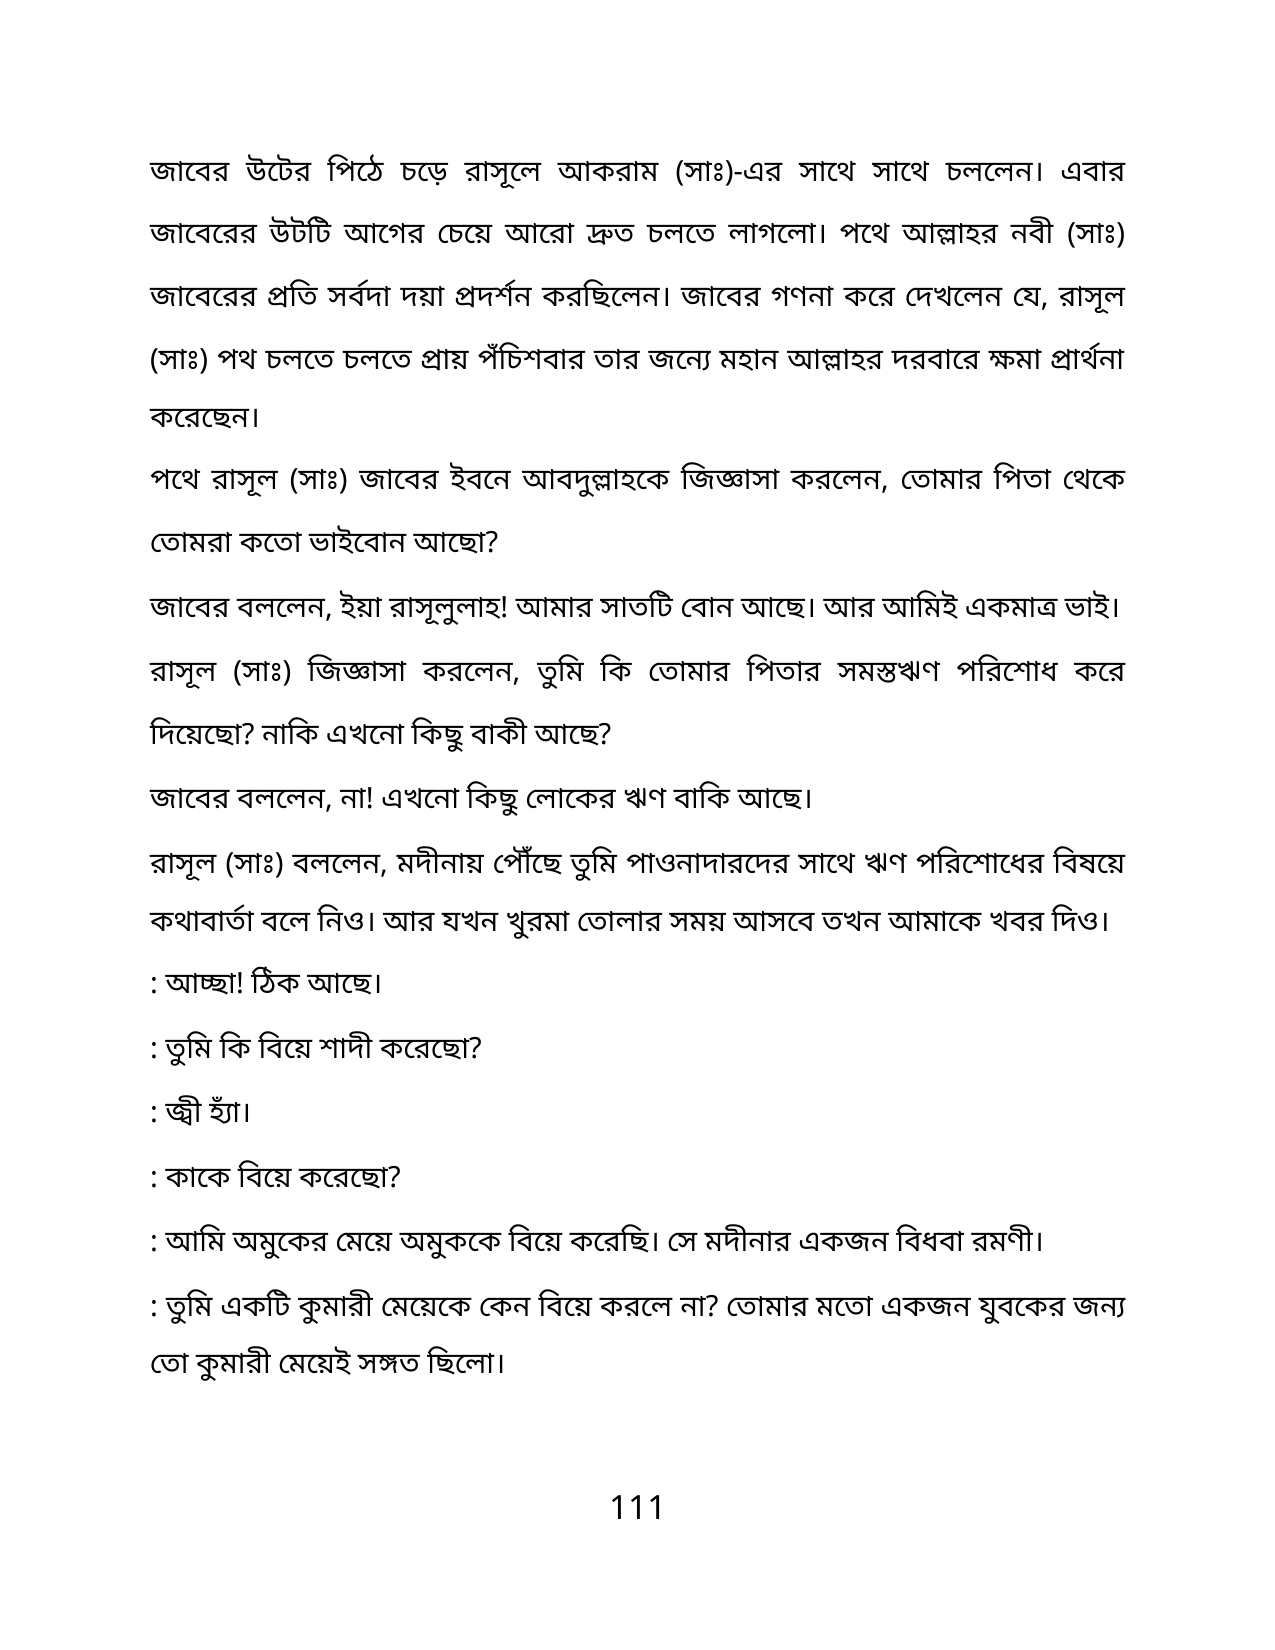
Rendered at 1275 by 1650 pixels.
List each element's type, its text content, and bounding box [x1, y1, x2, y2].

text : তুমি একটি কুমারী মেয়েকে কেন বিয়ে করলে না? তোমার মতো একজন যুবকের জন্য তো কুমারী মেয়েই সঙ্গত ছিলো। [150, 1285, 1125, 1386]
text জাবের বললেন, না! এখনো কিছু লোকের ঋণ বাকি আছে। [150, 778, 1125, 821]
text : আচ্ছা! ঠিক আছে। [150, 962, 1125, 1005]
text রাসূল (সাঃ) জিজ্ঞাসা করলেন, তুমি কি তোমার পিতার সমস্তঋণ পরিশোধ করে দিয়েছো? নাকি এখনো কিছু বাকী আছে? [150, 650, 1125, 756]
text : আমি অমুকের মেয়ে অমুককে বিয়ে করেছি। সে মদীনার একজন বিধবা রমণী। [150, 1220, 1125, 1263]
text : কাকে বিয়ে করেছো? [150, 1156, 1125, 1199]
text জাবের বললেন, ইয়া রাসূলুলাহ! আমার সাতটি বোন আছে। আর আমিই একমাত্র ভাই। [150, 586, 1125, 629]
text জাবের উটের পিঠে চড়ে রাসূলে আকরাম (সাঃ)-এর সাথে সাথে চললেন। এবার জাবেরের উটটি আগের চেয়ে আরো দ্রুত চলতে লাগলো। পথে আল্লাহর নবী (সাঃ) জাবেরের প্রতি সর্বদা দয়া প্রদর্শন করছিলেন। জাবের গণনা করে দেখলেন যে, রাসূল (সাঃ) পথ চলতে চলতে প্রায় পঁচিশবার তার জন্যে মহান আল্লাহর দরবারে ক্ষমা প্রার্থনা করেছেন। [150, 150, 1125, 439]
text : তুমি কি বিয়ে শাদী করেছো? [150, 1027, 1125, 1070]
text পথে রাসূল (সাঃ) জাবের ইবনে আবদুল্লাহকে জিজ্ঞাসা করলেন, তোমার পিতা থেকে তোমরা কতো ভাইবোন আছো? [150, 459, 1125, 564]
text রাসূল (সাঃ) বললেন, মদীনায় পৌঁছে তুমি পাওনাদারদের সাথে ঋণ পরিশোধের বিষয়ে কথাবার্তা বলে নিও। আর যখন খুরমা তোলার সময় আসবে তখন আমাকে খবর দিও। [150, 842, 1125, 943]
text : জ্বী হ্যাঁ। [150, 1091, 1125, 1134]
